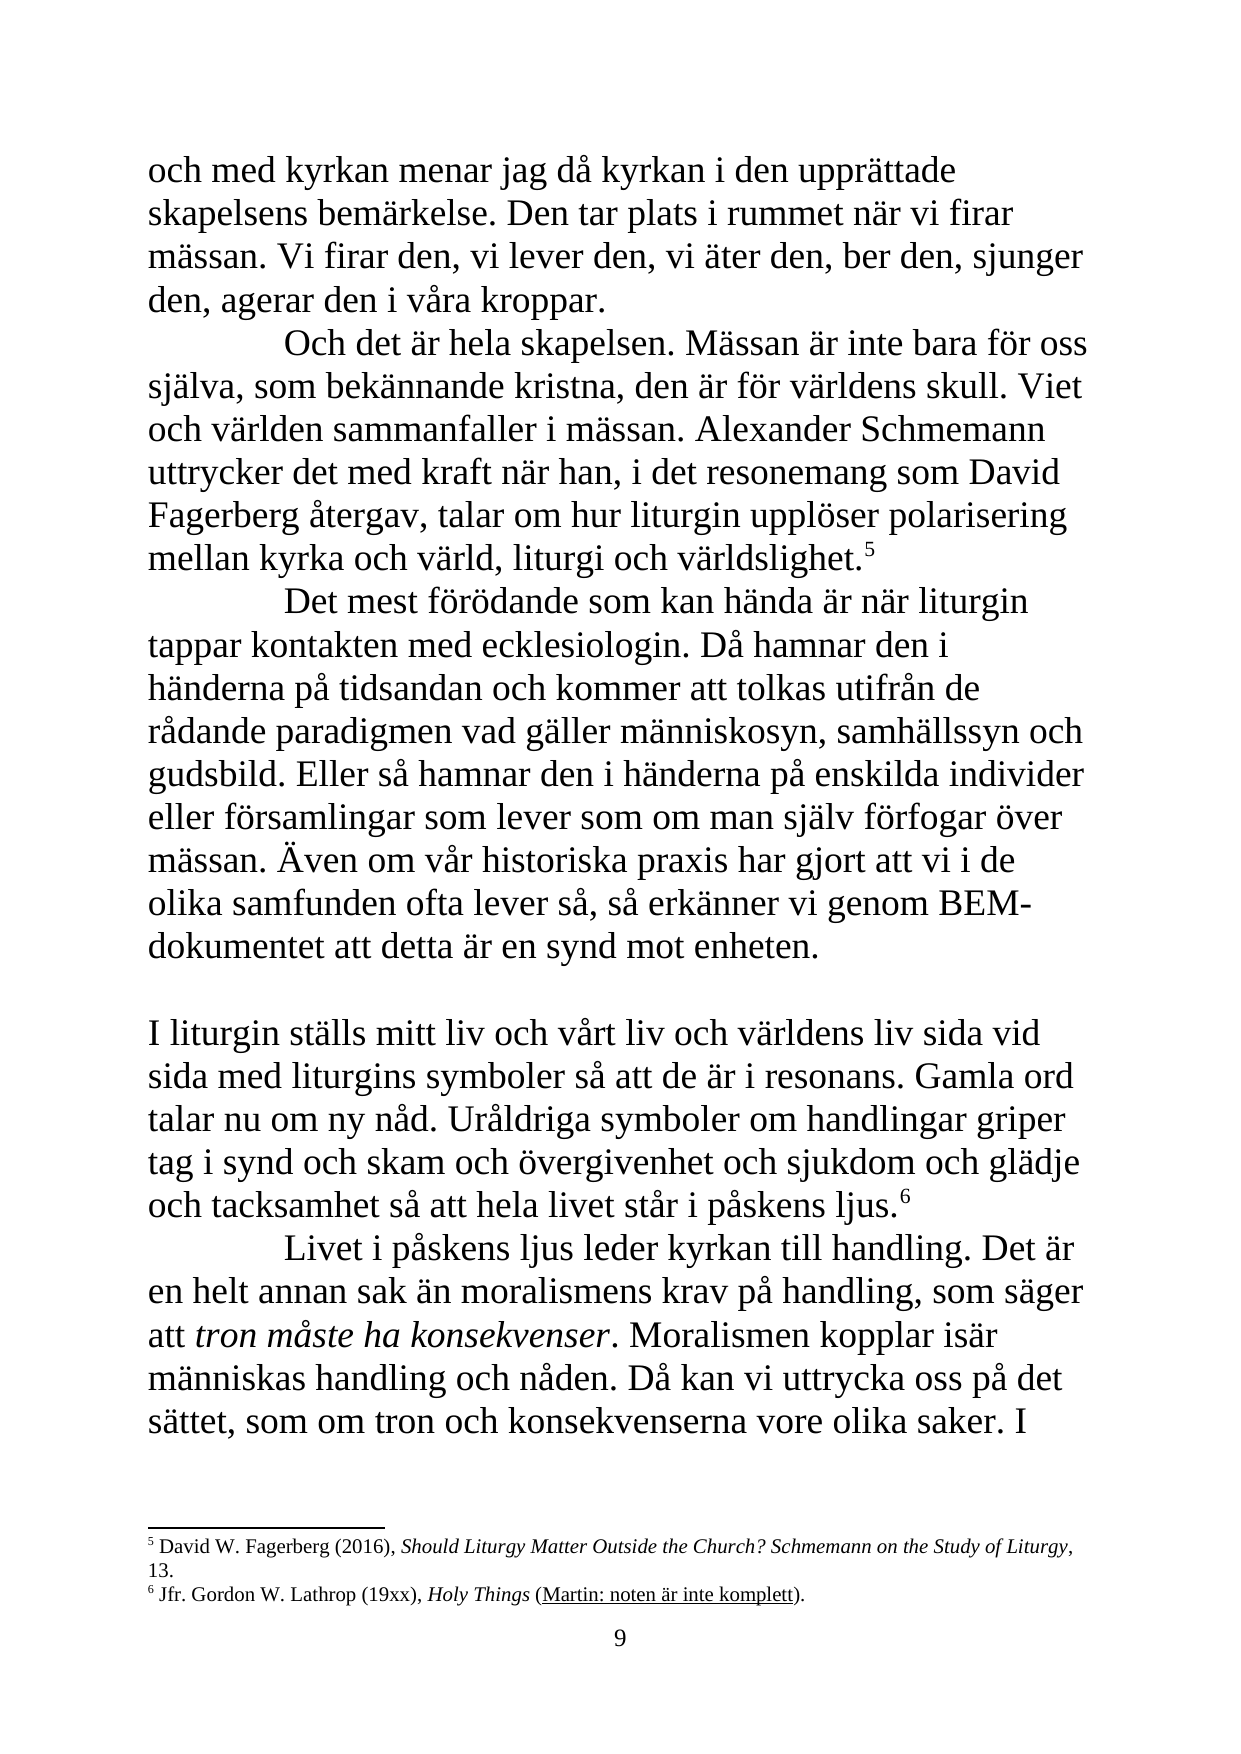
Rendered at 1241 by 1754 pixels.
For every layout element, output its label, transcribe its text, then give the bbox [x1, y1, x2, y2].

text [148, 1226, 1093, 1441]
text Det mest förödande som kan hända är när liturgin tappar kontakten med ecklesiologin. Då hamnar den i händerna på tidsandan och kommer att tolkas utifrån de rådande paradigmen vad gäller människosyn, samhällssyn och gudsbild. Eller så hamnar den i händerna på enskilda individer eller församlingar som lever som om man själv förfogar över mässan. Även om vår historiska praxis har gjort att vi i de olika samfunden ofta lever så, så erkänner vi genom BEM-dokumentet att detta är en synd mot enheten. [148, 579, 1093, 967]
text I liturgin ställs mitt liv och vårt liv och världens liv sida vid sida med liturgins symboler så att de är i resonans. Gamla ord talar nu om ny nåd. Uråldriga symboler om handlingar griper tag i synd och skam och övergivenhet och sjukdom och glädje och tacksamhet så att hela livet står i påskens ljus. [148, 1010, 1093, 1226]
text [148, 148, 1093, 320]
text Och det är hela skapelsen. Mässan är inte bara för oss själva, som bekännande kristna, den är för världens skull. Viet och världen sammanfaller i mässan. Alexander Schmemann uttrycker det med kraft när han, i det resonemang som David Fagerberg återgav, talar om hur liturgin upplöser polarisering mellan kyrka och värld, liturgi och världslighet. [148, 320, 1093, 579]
